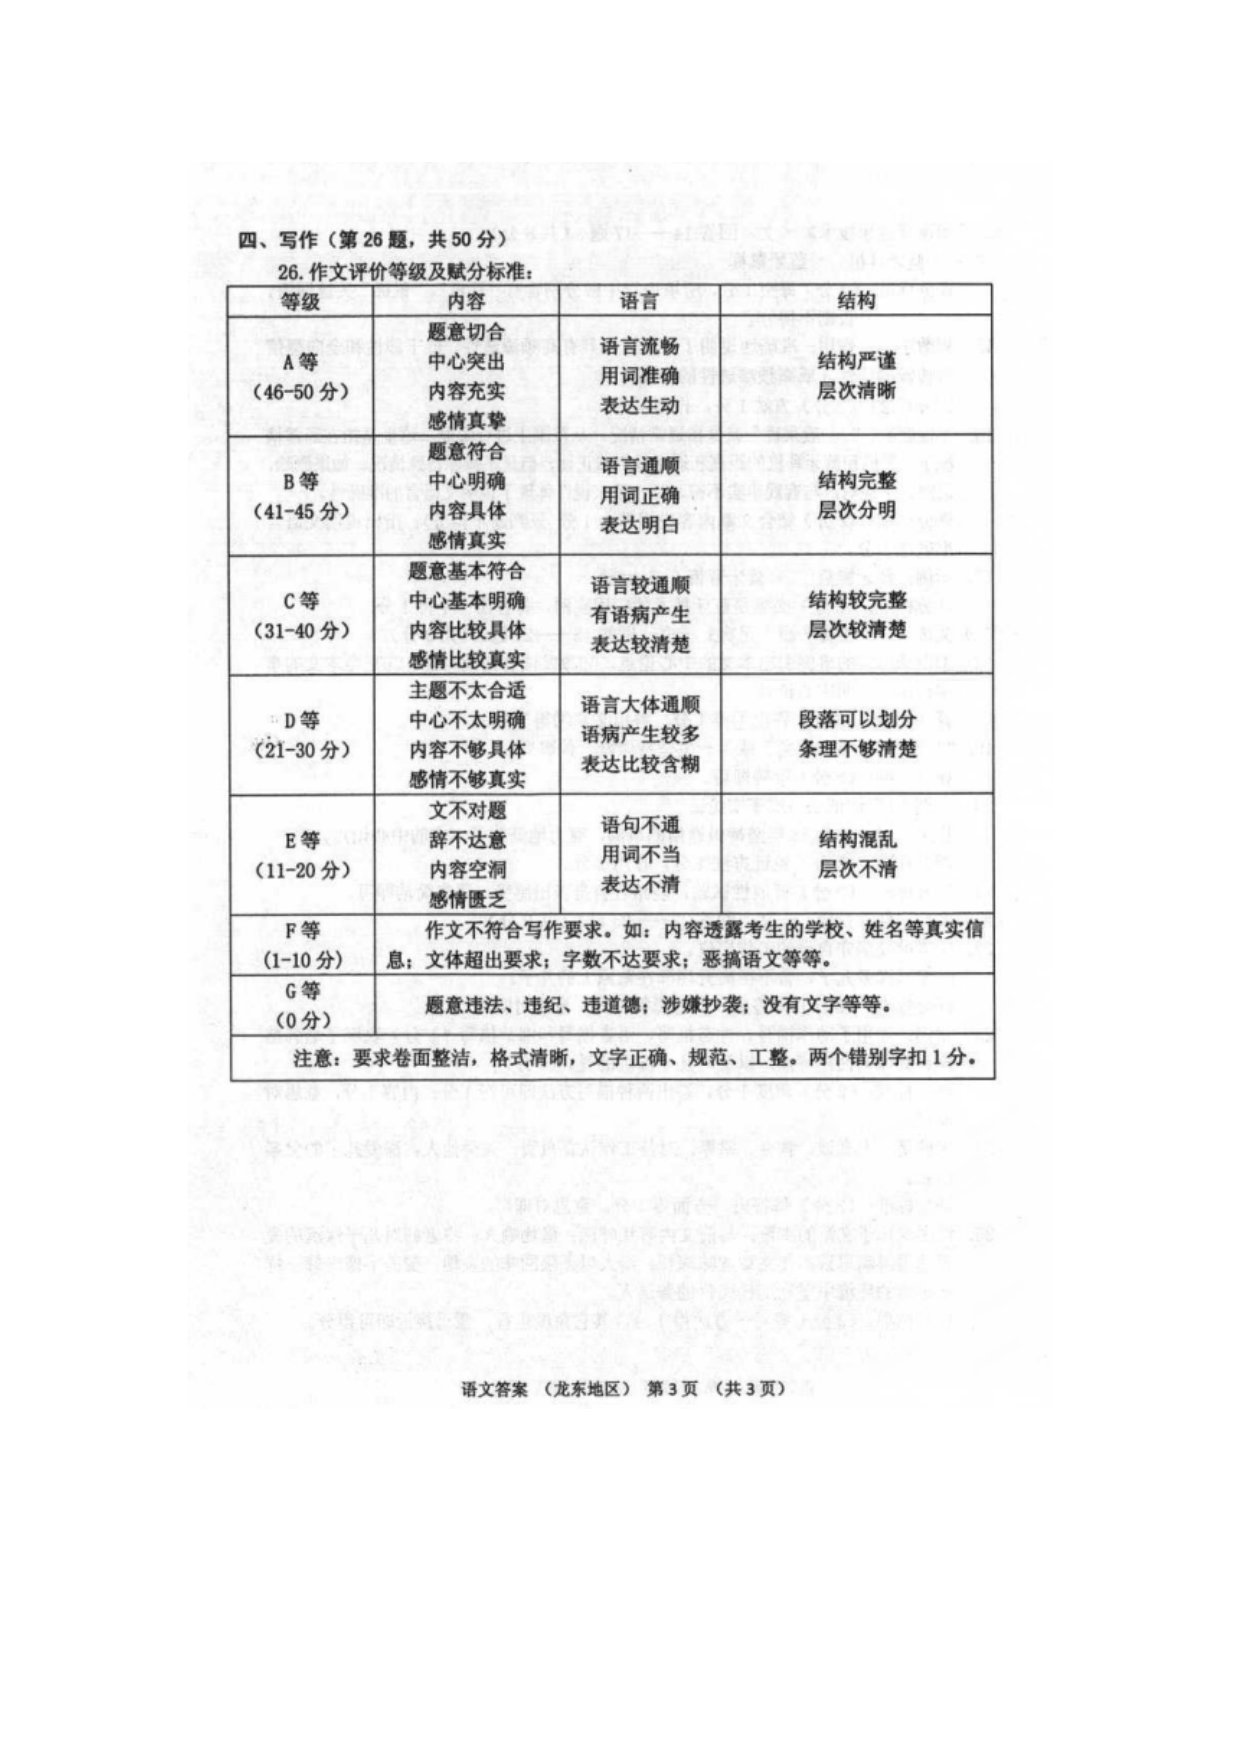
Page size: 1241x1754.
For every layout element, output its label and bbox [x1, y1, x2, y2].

picture [187, 162, 1053, 1409]
